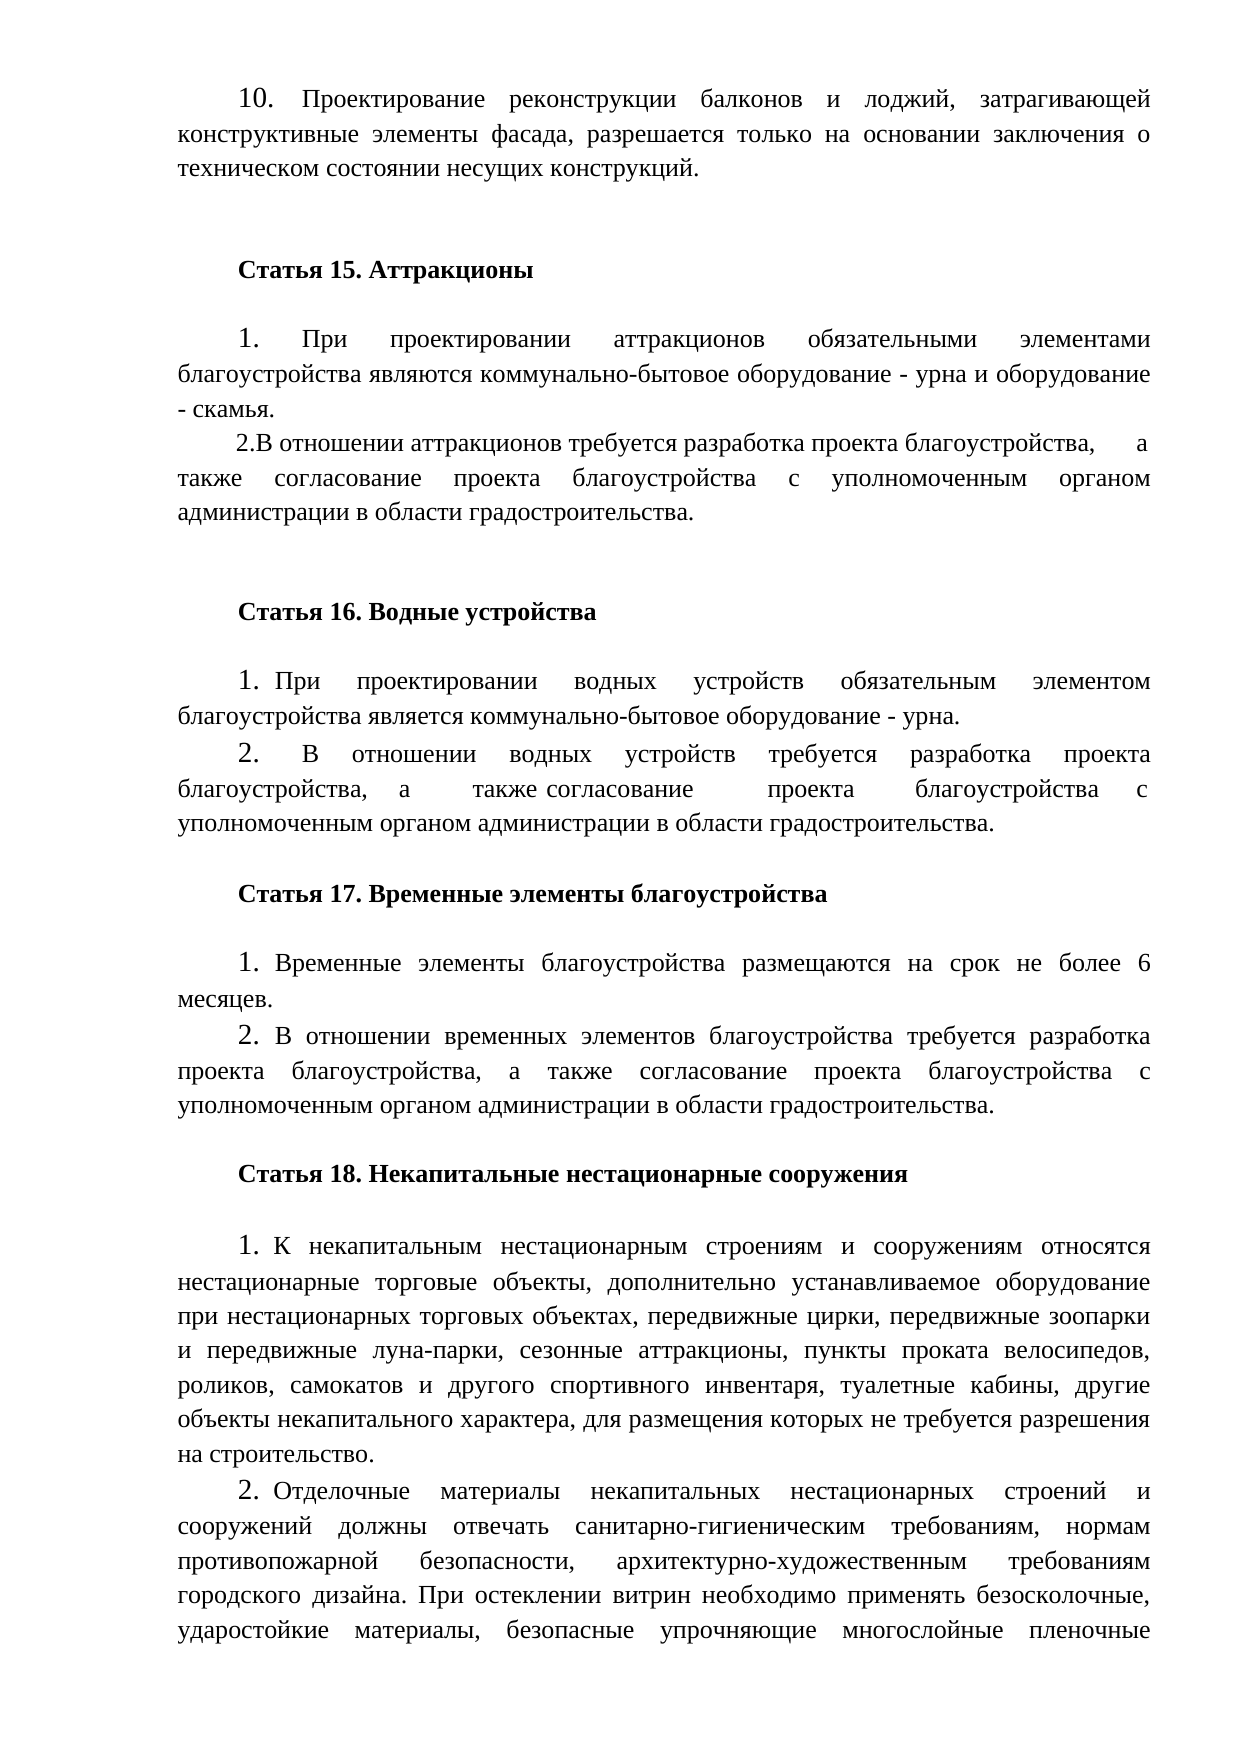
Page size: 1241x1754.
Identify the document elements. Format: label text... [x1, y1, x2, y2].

list Проектирование реконструкции балконов и лоджий, затрагивающей конструктивные элементы фасада, разрешается только на основании заключения о техническом состоянии несущих конструкций. [177, 80, 1152, 182]
list Временные элементы благоустройства размещаются на срок не более 6 месяцев. [177, 944, 1152, 1013]
list При проектировании водных устройств обязательным элементом благоустройства является коммунально-бытовое оборудование - урна. [177, 662, 1152, 730]
text Статья 15. Аттракционы [177, 254, 1152, 284]
text Статья 16. Водные устройства [177, 596, 1152, 626]
text 2.В отношении аттракционов требуется разработка проекта благоустройства, а также согласование проекта благоустройства с уполномоченным органом администрации в области градостроительства. [177, 427, 1152, 526]
text Статья 18. Некапитальные нестационарные сооружения [238, 1158, 1152, 1188]
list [177, 1472, 1152, 1644]
list К некапитальным нестационарным строениям и сооружениям относятся нестационарные торговые объекты, дополнительно устанавливаемое оборудование при нестационарных торговых объектах, передвижные цирки, передвижные зоопарки и передвижные луна-парки, сезонные аттракционы, пункты проката велосипедов, роликов, самокатов и другого спортивного инвентаря, туалетные кабины, другие объекты некапитального характера, для размещения которых не требуется разрешения на строительство. [177, 1227, 1152, 1468]
list При проектировании аттракционов обязательными элементами благоустройства являются коммунально-бытовое оборудование - урна и оборудование - скамья. [177, 320, 1152, 423]
text Статья 17. Временные элементы благоустройства [177, 878, 1152, 908]
list В отношении водных устройств требуется разработка проекта благоустройства, а также согласование проекта благоустройства с уполномоченным органом администрации в области градостроительства. [177, 735, 1152, 837]
list В отношении временных элементов благоустройства требуется разработка проекта благоустройства, а также согласование проекта благоустройства с уполномоченным органом администрации в области градостроительства. [177, 1017, 1152, 1119]
